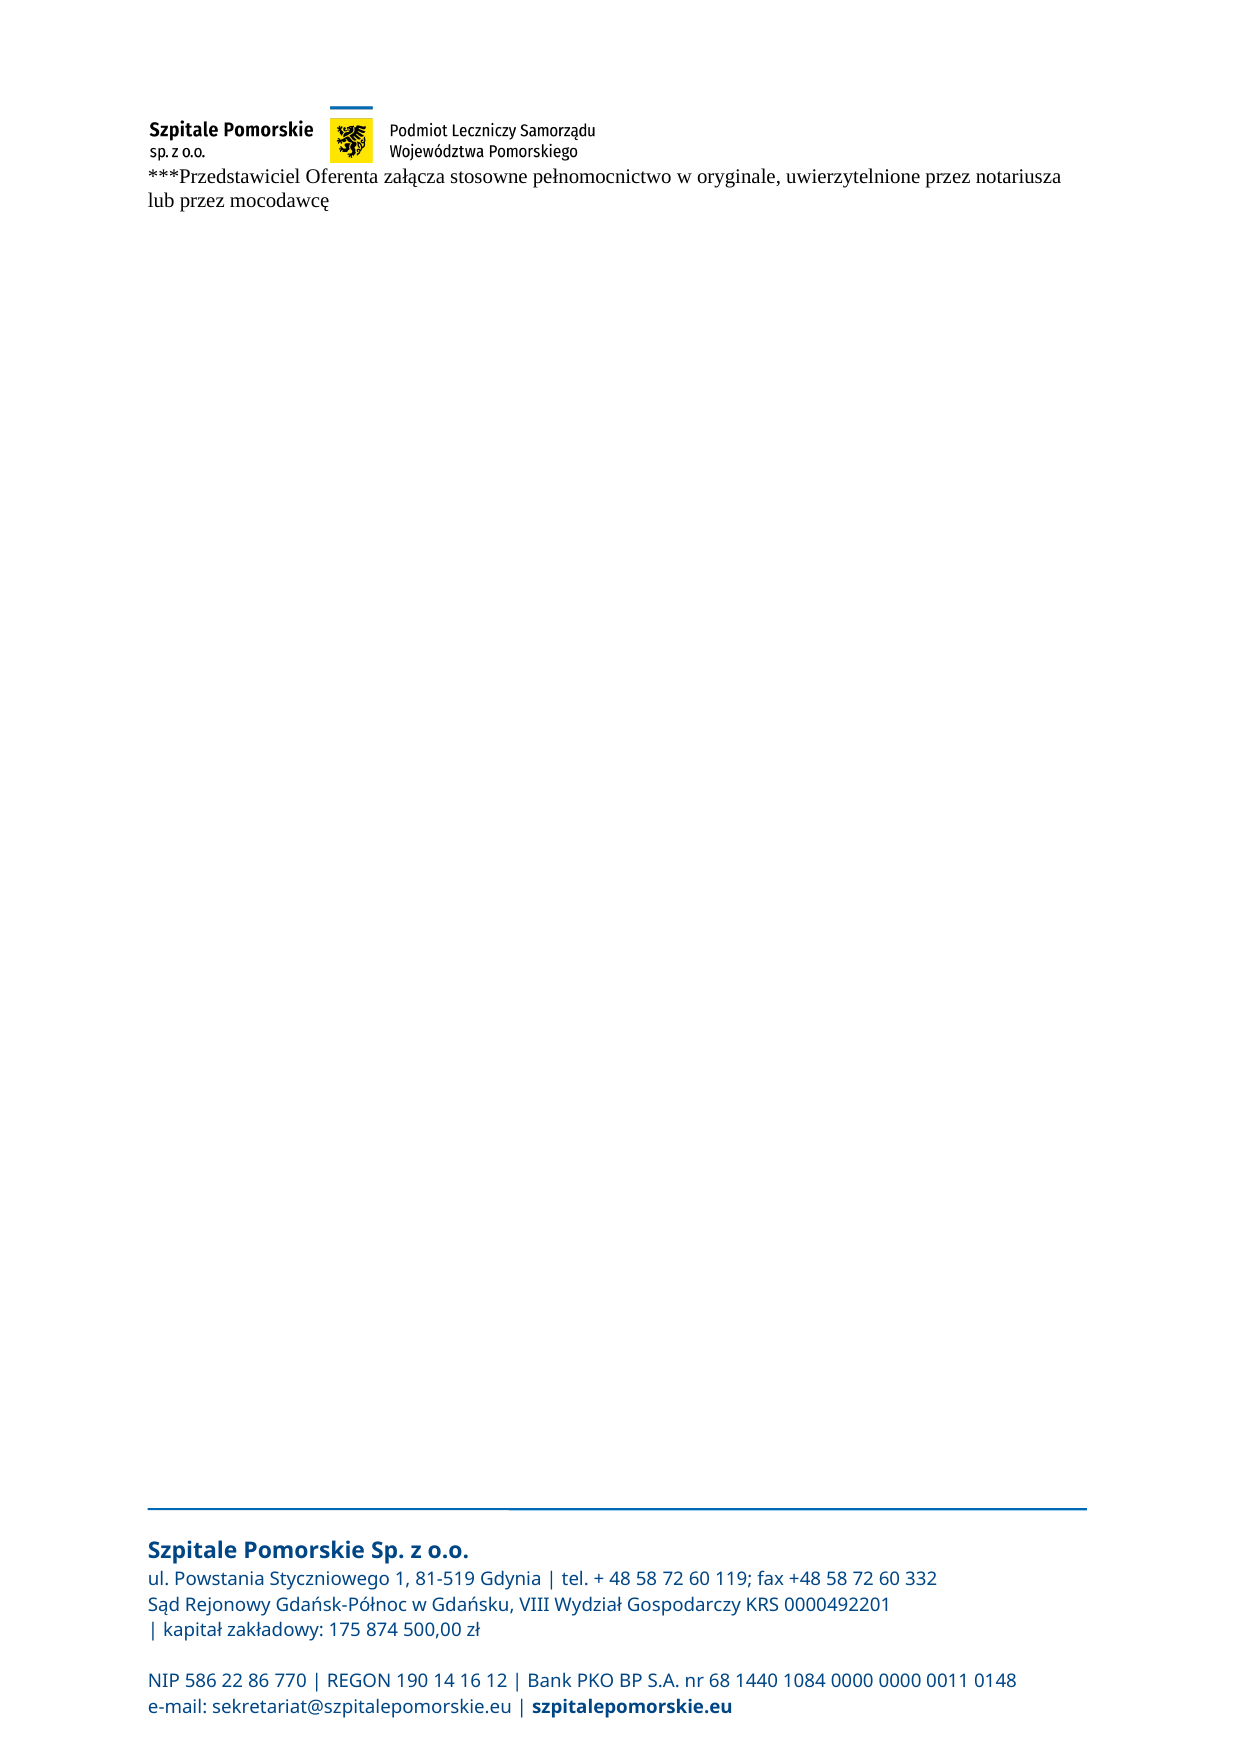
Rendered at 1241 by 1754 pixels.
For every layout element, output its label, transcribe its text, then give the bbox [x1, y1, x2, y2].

picture [147, 105, 596, 165]
text ***Przedstawiciel Oferenta załącza stosowne pełnomocnictwo w oryginale, uwierzytelnione przez notariusza lub przez mocodawcę [148, 164, 1092, 212]
